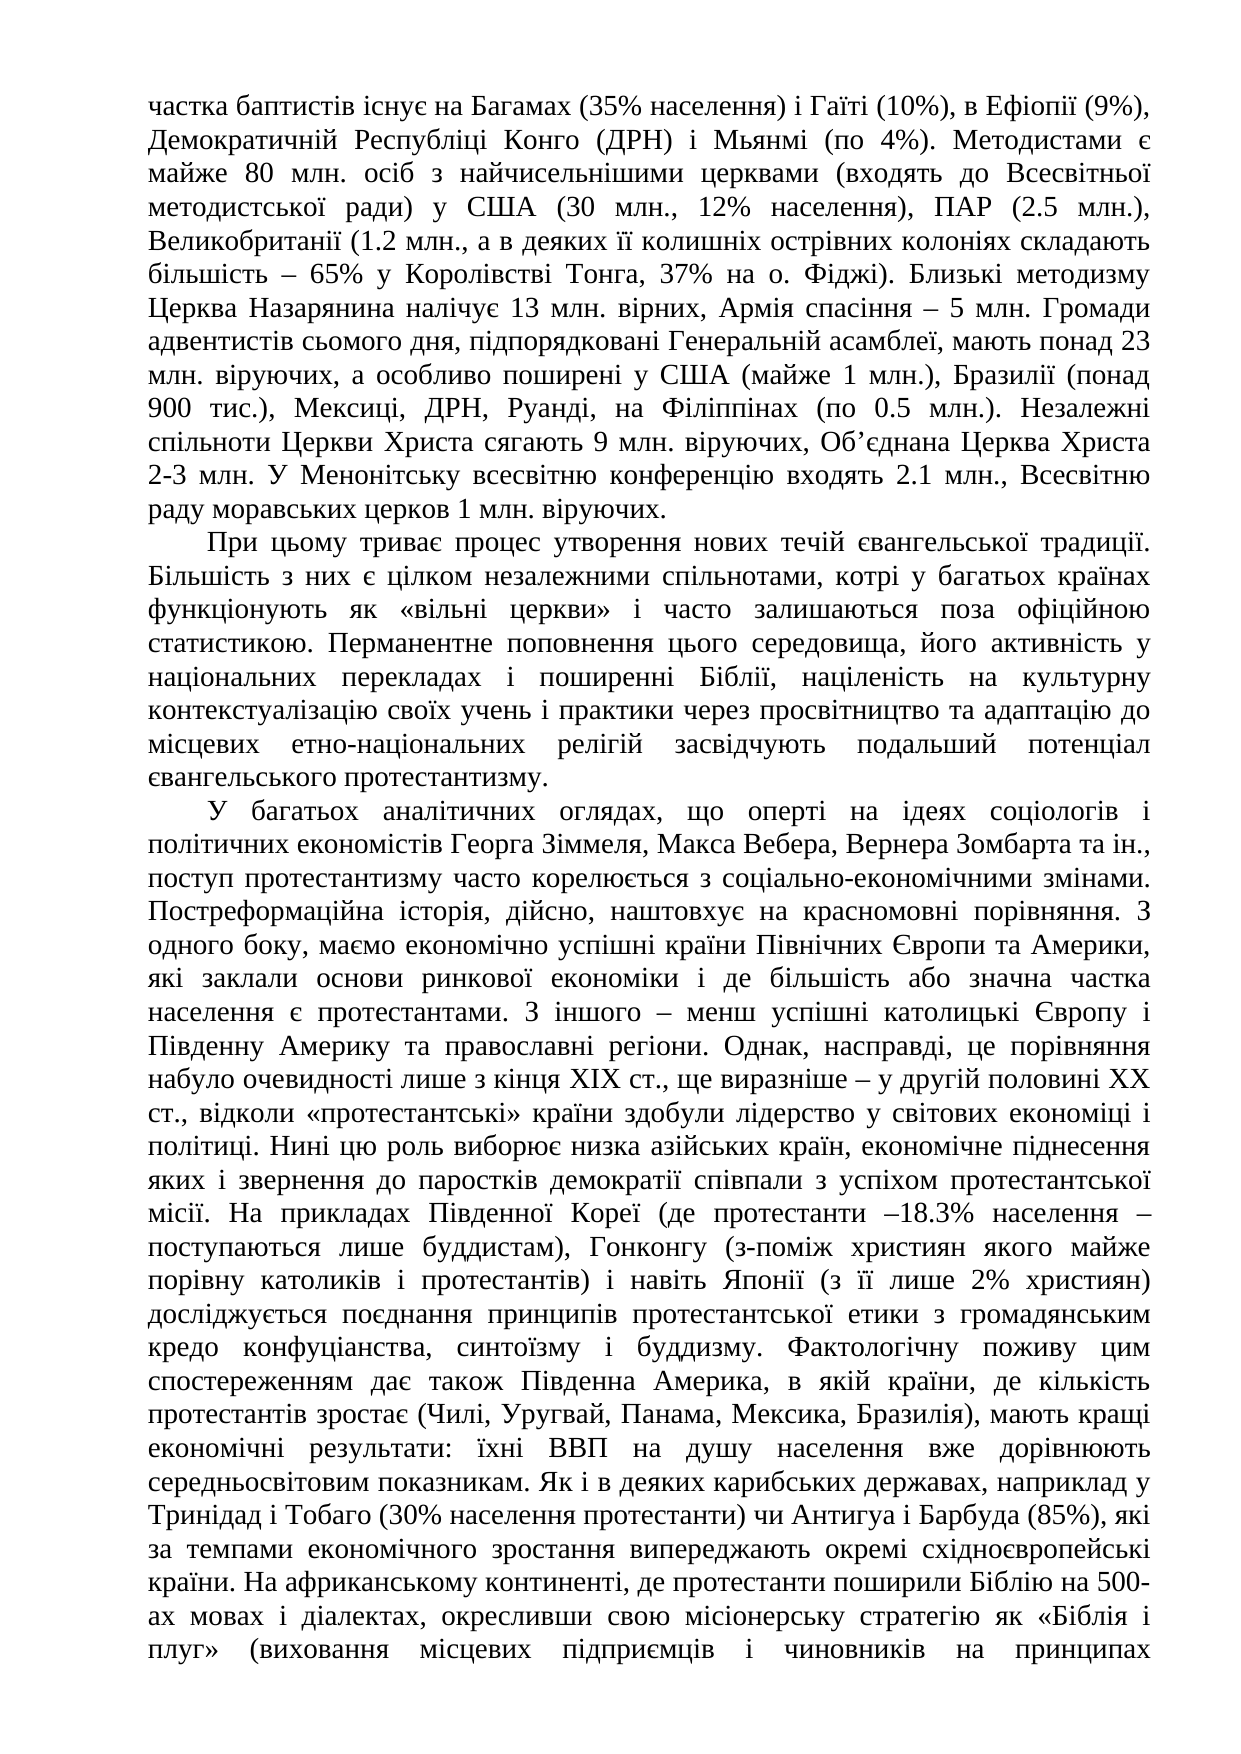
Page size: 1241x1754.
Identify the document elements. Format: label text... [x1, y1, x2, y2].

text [148, 88, 1152, 524]
text При цьому триває процес утворення нових течій євангельської традиції. Більшість з них є цілком незалежними спільнотами, котрі у багатьох країнах функціонують як «вільні церкви» і часто залишаються поза офіційною статистикою. Перманентне поповнення цього середовища, його активність у національних перекладах і поширенні Біблії, націленість на культурну контекстуалізацію своїх учень і практики через просвітництво та адаптацію до місцевих етно-національних релігій засвідчують подальший потенціал євангельського протестантизму. [148, 524, 1152, 793]
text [148, 793, 1152, 1665]
